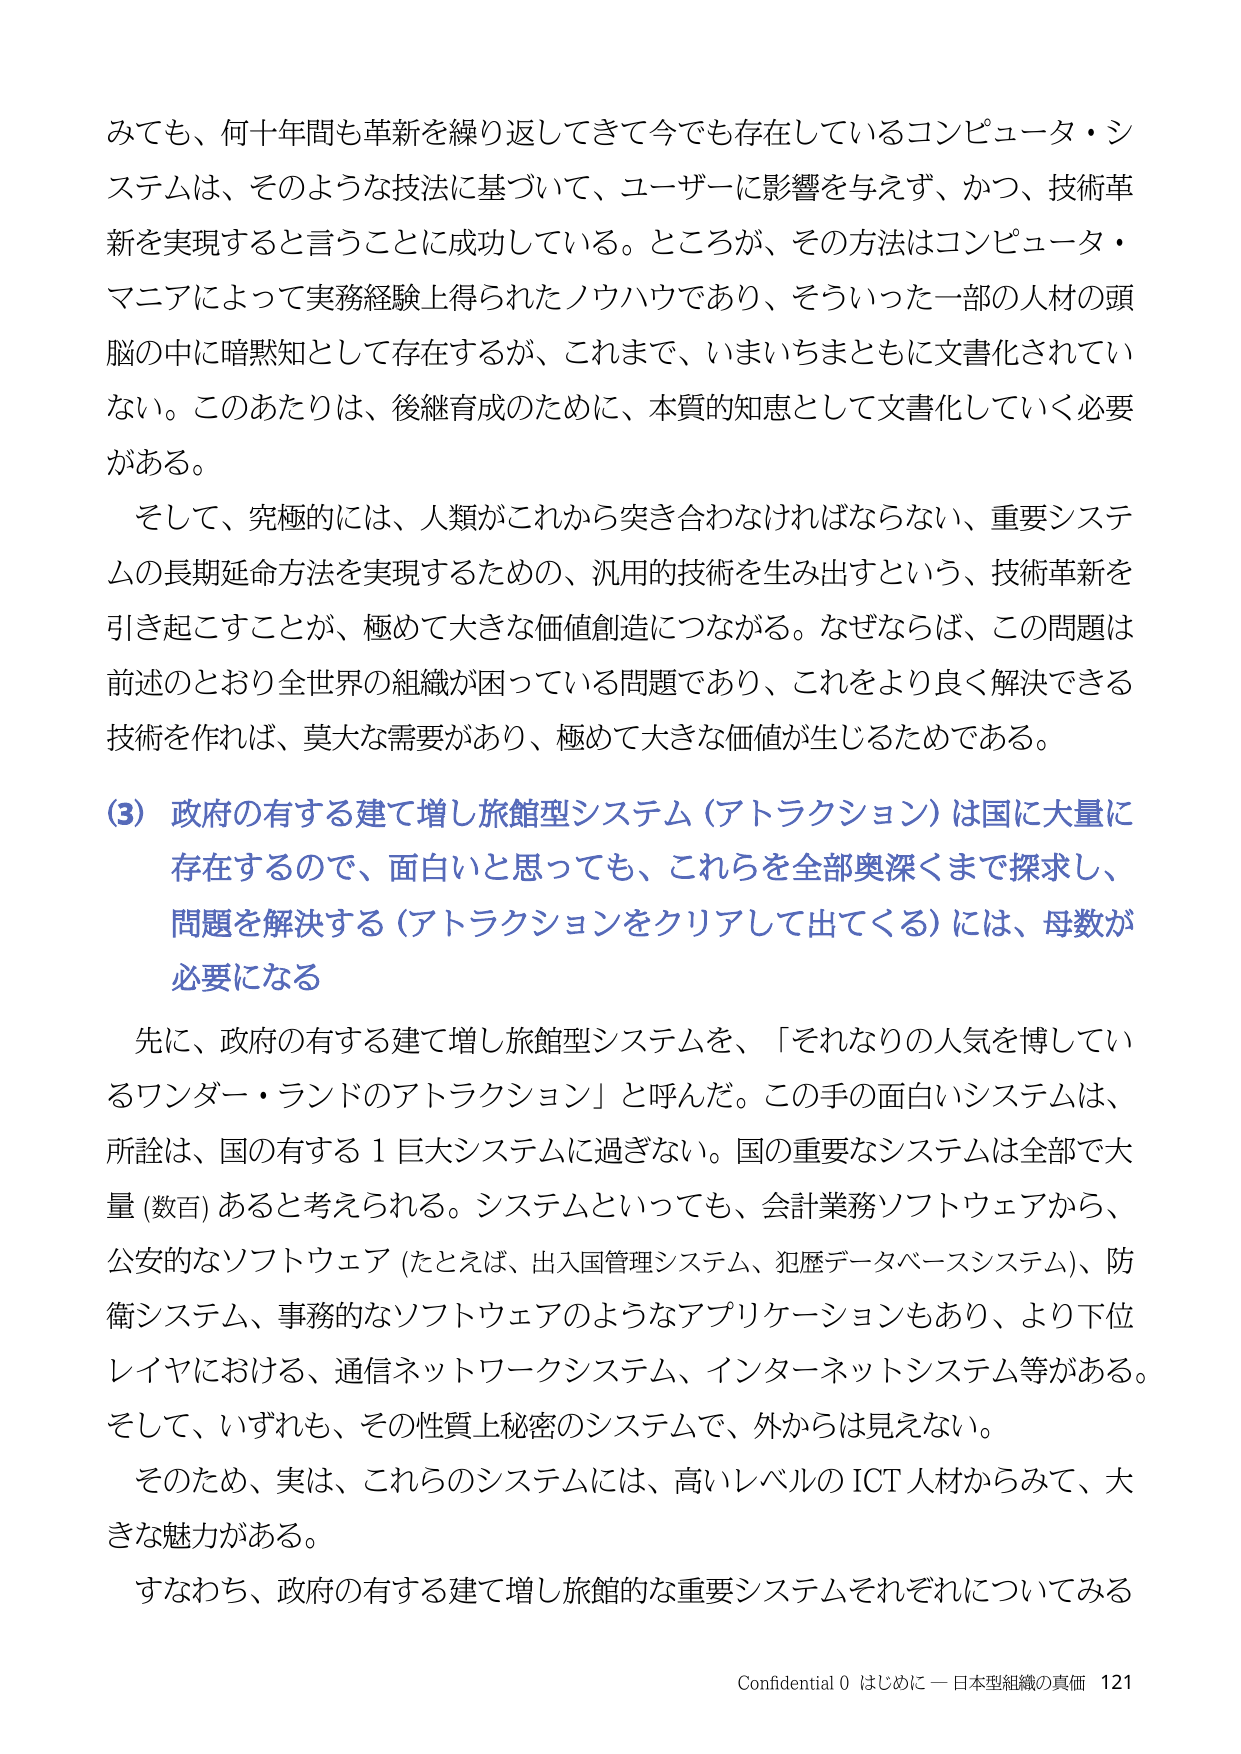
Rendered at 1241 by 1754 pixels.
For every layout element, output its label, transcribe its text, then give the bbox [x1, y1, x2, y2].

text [106, 1564, 1134, 1619]
text 先に、政府の有する建て増し旅館型システムを、「それなりの人気を博しているワンダー・ランドのアトラクション」と呼んだ。この手の面白いシステムは、所詮は、国の有する 1 巨大システムに過ぎない。国の重要なシステムは全部で大量 (数百) あると考えられる。システムといっても、会計業務ソフトウェアから、公安的なソフトウェア (たとえば、出入国管理システム、犯歴データベースシステム)、防衛システム、事務的なソフトウェアのようなアプリケーションもあり、より下位レイヤにおける、通信ネットワークシステム、インターネットシステム等がある。そして、いずれも、その性質上秘密のシステムで、外からは見えない。 [106, 1014, 1134, 1454]
subtitle 政府の有する建て増し旅館型システム (アトラクション) は国に大量に存在するので、面白いと思っても、これらを全部奥深くまで探求し、問題を解決する (アトラクションをクリアして出てくる) には、母数が必要になる [106, 786, 1134, 1006]
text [106, 106, 1134, 491]
text そのため、実は、これらのシステムには、高いレベルのICT人材からみて、大きな魅力がある。 [106, 1454, 1134, 1564]
text そして、究極的には、人類がこれから突き合わなければならない、重要システムの長期延命方法を実現するための、汎用的技術を生み出すという、技術革新を引き起こすことが、極めて大きな価値創造につながる。なぜならば、この問題は前述のとおり全世界の組織が困っている問題であり、これをより良く解決できる技術を作れば、莫大な需要があり、極めて大きな価値が生じるためである。 [106, 491, 1134, 766]
